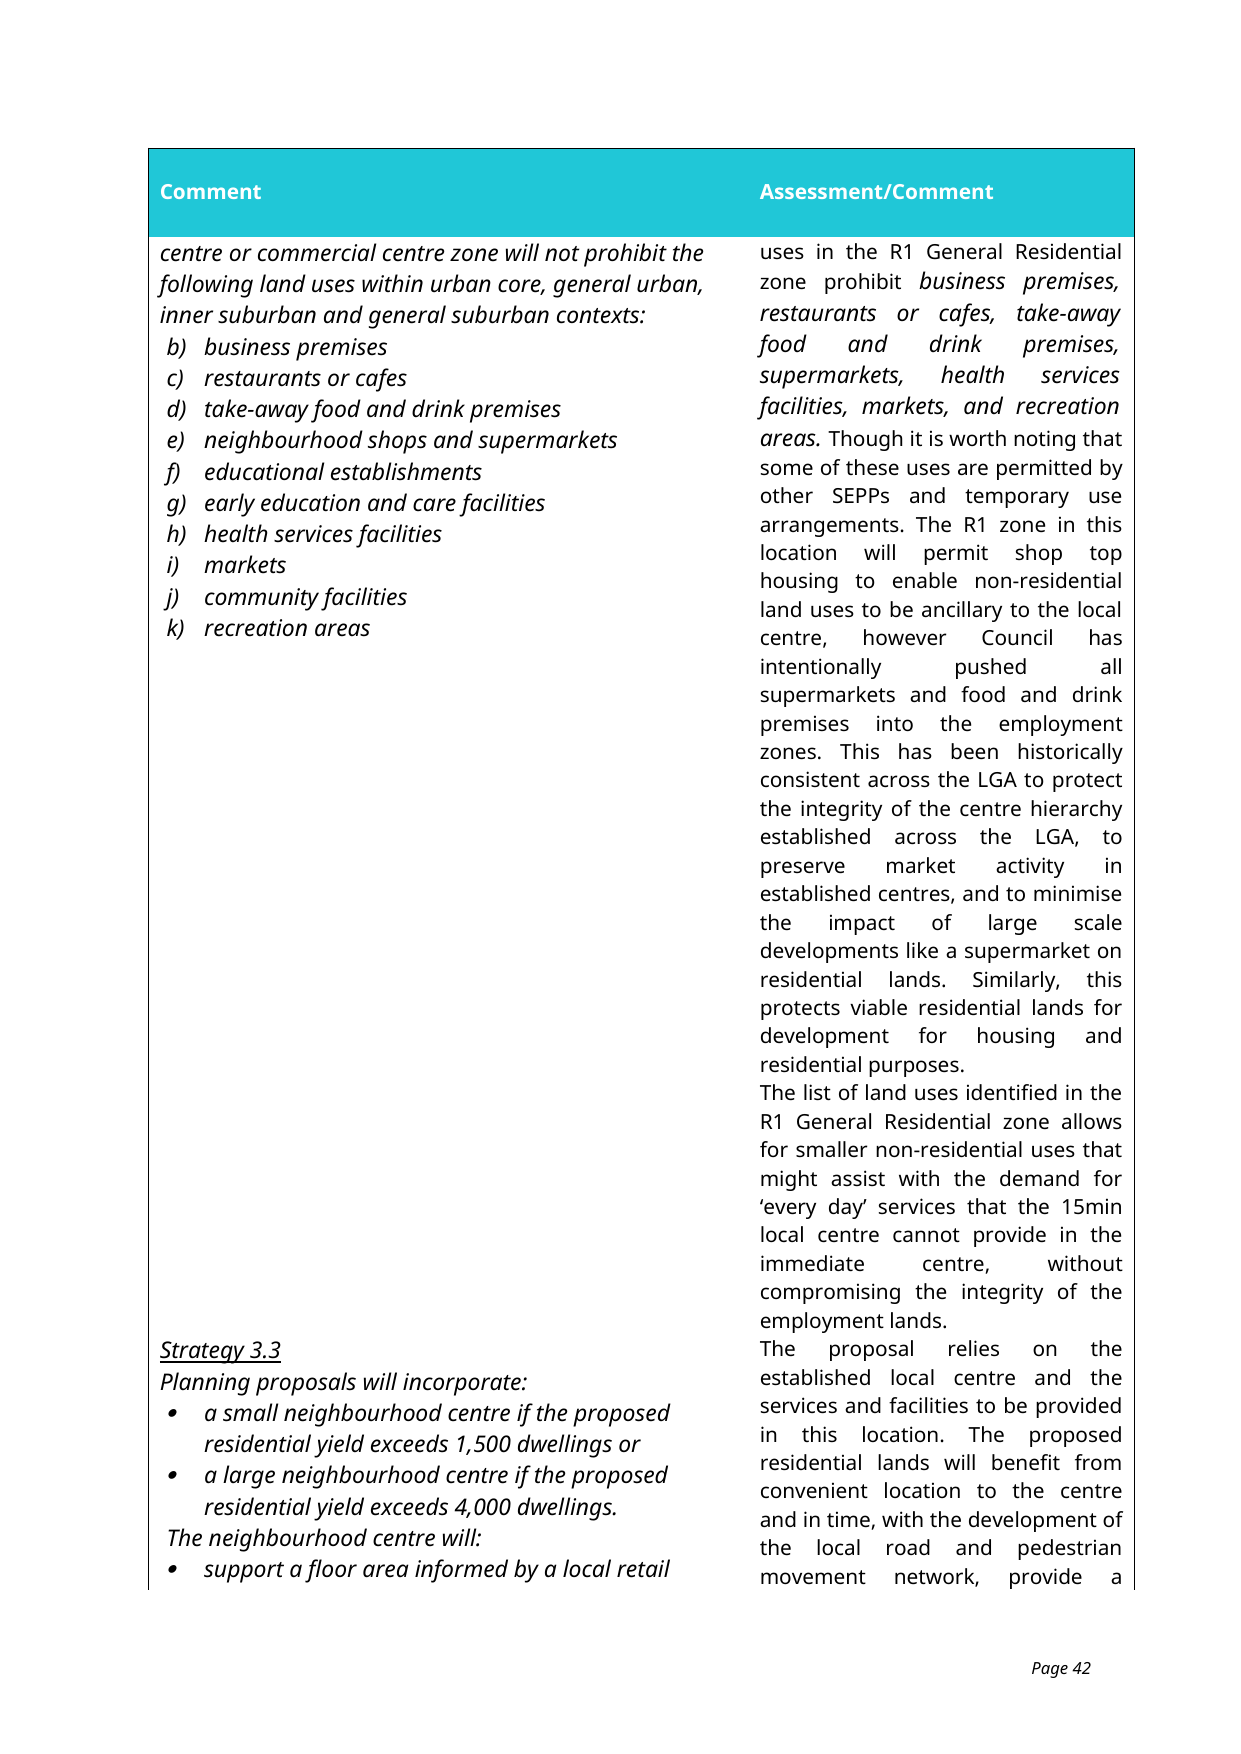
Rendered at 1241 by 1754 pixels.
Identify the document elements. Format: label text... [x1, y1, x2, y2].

table_header Comment [149, 149, 748, 237]
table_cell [149, 237, 748, 1334]
table_header Assessment/Comment [748, 149, 1134, 237]
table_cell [149, 1334, 748, 1590]
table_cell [748, 1334, 1134, 1590]
